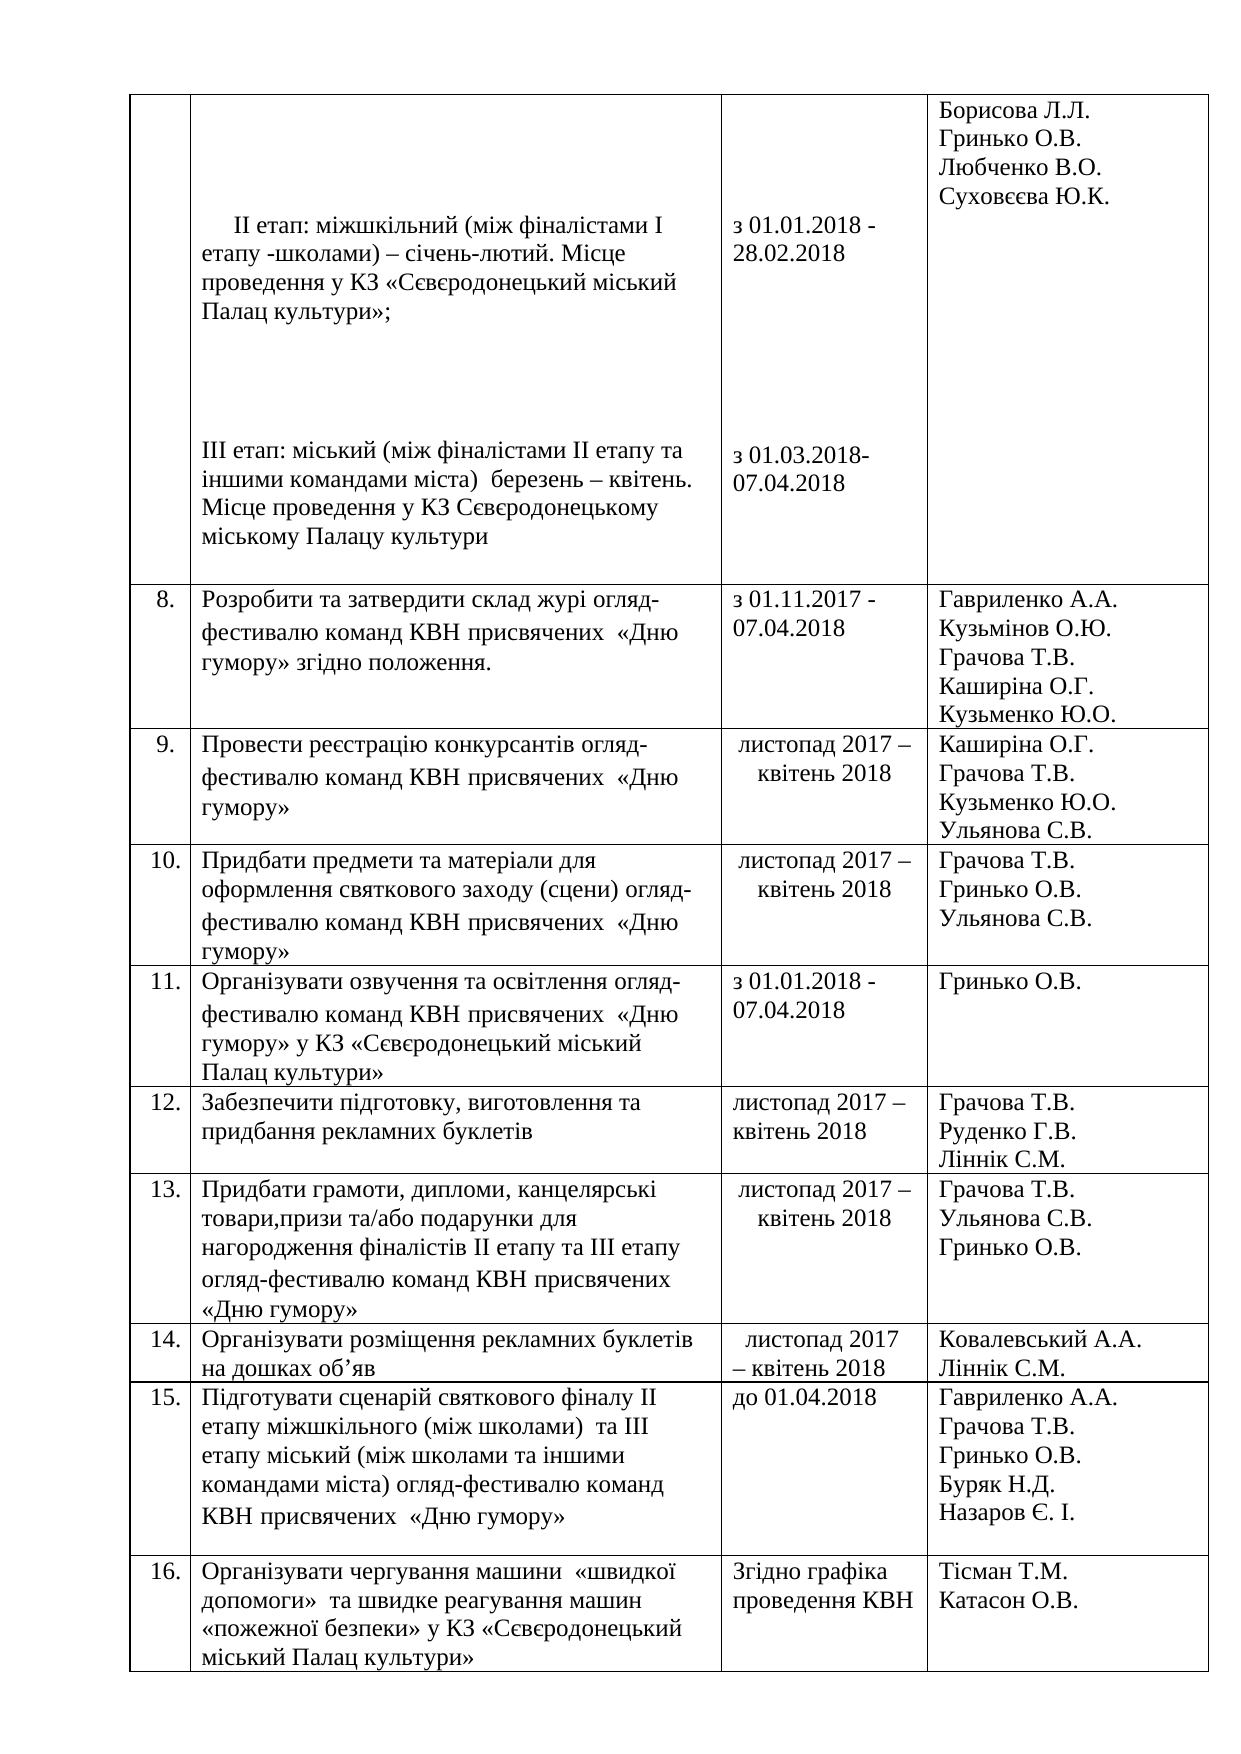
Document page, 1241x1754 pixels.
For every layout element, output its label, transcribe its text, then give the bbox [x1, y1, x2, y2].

table_cell листопад 2017 – квітень 2018 [722, 729, 927, 844]
table_cell Тісман Т.М. Катасон О.В. [928, 1556, 1208, 1671]
table_cell 8. [131, 585, 190, 728]
table_cell 16. [131, 1556, 190, 1671]
table_cell Каширіна О.Г. Грачова Т.В. Кузьменко Ю.О. Ульянова С.В. [928, 729, 1208, 844]
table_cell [722, 95, 927, 583]
table_cell 15. [131, 1383, 190, 1555]
table_cell Підготувати сценарій святкового фіналу ІІ етапу міжшкільного (між школами) та ІІІ етапу міський (між школами та іншими командами міста) огляд-фестивалю команд КВН присвячених «Дню гумору» [191, 1383, 721, 1555]
table_cell листопад 2017 – квітень 2018 [722, 845, 927, 965]
table_cell Придбати предмети та матеріали для оформлення святкового заходу (сцени) огляд-фестивалю команд КВН присвячених «Дню гумору» [191, 845, 721, 965]
table_cell з 01.11.2017 - 07.04.2018 [722, 585, 927, 728]
table_cell Ковалевський А.А. Ліннік С.М. [928, 1324, 1208, 1381]
table_cell 14. [131, 1324, 190, 1381]
table_cell Організувати чергування машини «швидкої допомоги» та швидке реагування машин «пожежної безпеки» у КЗ «Сєвєродонецький міський Палац культури» [191, 1556, 721, 1671]
table_cell Провести реєстрацію конкурсантів огляд-фестивалю команд КВН присвячених «Дню гумору» [191, 729, 721, 844]
table_cell Грачова Т.В. Руденко Г.В. Ліннік С.М. [928, 1087, 1208, 1173]
table_cell Грачова Т.В. Гринько О.В. Ульянова С.В. [928, 845, 1208, 965]
table_cell 9. [131, 729, 190, 844]
table_cell 12. [131, 1087, 190, 1173]
table_cell Забезпечити підготовку, виготовлення та придбання рекламних буклетів [191, 1087, 721, 1173]
table_cell Організувати озвучення та освітлення огляд-фестивалю команд КВН присвячених «Дню гумору» у КЗ «Сєвєродонецький міський Палац культури» [191, 966, 721, 1086]
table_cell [928, 95, 1208, 583]
table_cell 7. [131, 95, 190, 583]
table_cell 13. [131, 1174, 190, 1323]
table_cell листопад 2017 – квітень 2018 [722, 1324, 927, 1381]
table_cell з 01.01.2018 - 07.04.2018 [722, 966, 927, 1086]
table_cell Гринько О.В. [928, 966, 1208, 1086]
table_cell Гавриленко А.А. Грачова Т.В. Гринько О.В. Буряк Н.Д. Назаров Є. І. [928, 1383, 1208, 1555]
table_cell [722, 1556, 927, 1671]
table_cell 10. [131, 845, 190, 965]
table_cell листопад 2017 – квітень 2018 [722, 1174, 927, 1323]
table_cell Грачова Т.В. Ульянова С.В. Гринько О.В. [928, 1174, 1208, 1323]
table_cell 11. [131, 966, 190, 1086]
table_cell Гавриленко А.А. Кузьмінов О.Ю. Грачова Т.В. Каширіна О.Г. Кузьменко Ю.О. [928, 585, 1208, 728]
table_cell Придбати грамоти, дипломи, канцелярські товари,призи та/або подарунки для нагородження фіналістів ІІ етапу та ІІІ етапу огляд-фестивалю команд КВН присвячених «Дню гумору» [191, 1174, 721, 1323]
table_cell до 01.04.2018 [722, 1383, 927, 1555]
table_cell листопад 2017 – квітень 2018 [722, 1087, 927, 1173]
table_cell Організувати розміщення рекламних буклетів на дошках об’яв [191, 1324, 721, 1381]
table_cell Розробити та затвердити склад журі огляд-фестивалю команд КВН присвячених «Дню гумору» згідно положення. [191, 585, 721, 728]
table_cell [191, 95, 721, 583]
